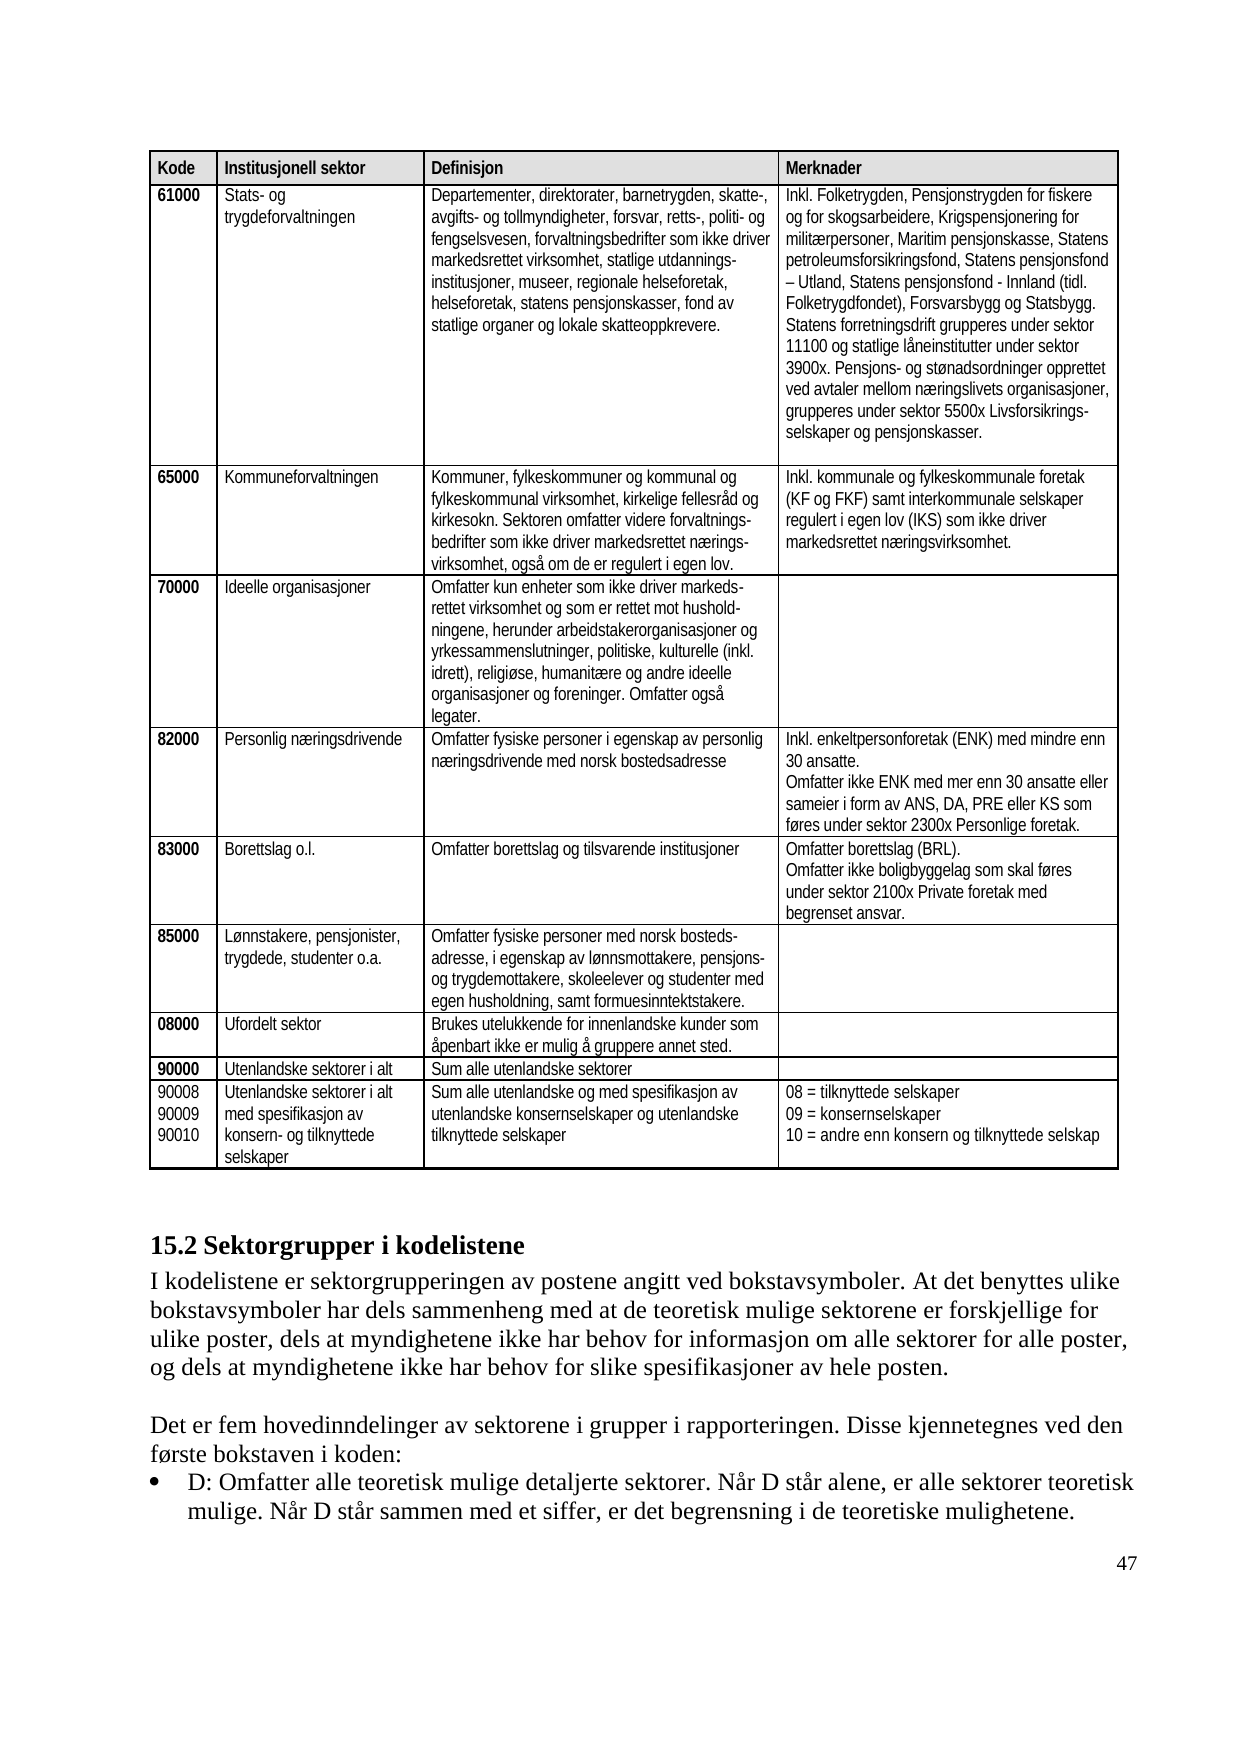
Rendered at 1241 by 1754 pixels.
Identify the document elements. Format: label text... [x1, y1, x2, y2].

table_cell Ideelle organisasjoner [218, 576, 423, 726]
table_cell 61000 [151, 186, 216, 464]
table_cell Brukes utelukkende for innenlandske kunder som åpenbart ikke er mulig å gruppere annet sted. [425, 1013, 778, 1056]
table_cell 82000 [151, 728, 216, 836]
table_cell Omfatter borettslag (BRL). Omfatter ikke boligbyggelag som skal føres under sektor 2100x Private foretak med begrenset ansvar. [779, 837, 1117, 924]
table_cell Kommuner, fylkeskommuner og kommunal og fylkeskommunal virksomhet, kirkelige fellesråd og kirkesokn. Sektoren omfatter videre forvaltningsbedrifter som ikke driver markedsrettet næringsvirksomhet, også om de er regulert i egen lov. [425, 466, 778, 574]
table_cell [779, 576, 1117, 726]
table_cell Borettslag o.l. [218, 837, 423, 924]
table_cell [779, 925, 1117, 1011]
text Det er fem hovedinndelinger av sektorene i grupper i rapporteringen. Disse kjennetegnes ved den første bokstaven i koden: [150, 1410, 1137, 1467]
table_cell [779, 1058, 1117, 1079]
table_cell [779, 1013, 1117, 1056]
table_header Merknader [779, 152, 1117, 184]
table_cell Ufordelt sektor [218, 1013, 423, 1056]
subtitle Sektorgrupper i kodelistene [150, 1229, 1137, 1260]
list D: Omfatter alle teoretisk mulige detaljerte sektorer. Når D står alene, er alle sektorer teoretisk mulige. Når D står sammen med et siffer, er det begrensning i de teoretiske mulighetene. [150, 1467, 1137, 1525]
table_cell Omfatter borettslag og tilsvarende institusjoner [425, 837, 778, 924]
table_cell Inkl. enkeltpersonforetak (ENK) med mindre enn 30 ansatte. Omfatter ikke ENK med mer enn 30 ansatte eller sameier i form av ANS, DA, PRE eller KS som føres under sektor 2300x Personlige foretak. [779, 728, 1117, 836]
table_cell 65000 [151, 466, 216, 574]
table_cell Stats- og trygdeforvaltningen [218, 186, 423, 464]
table_header Definisjon [425, 152, 778, 184]
table_cell 85000 [151, 925, 216, 1011]
table_cell Utenlandske sektorer i alt med spesifikasjon av konsern- og tilknyttede selskaper [218, 1081, 423, 1167]
table_cell Omfatter fysiske personer i egenskap av personlig næringsdrivende med norsk bostedsadresse [425, 728, 778, 836]
table_cell Inkl. Folketrygden, Pensjonstrygden for fiskere og for skogsarbeidere, Krigspensjonering for militærpersoner, Maritim pensjonskasse, Statens petroleumsforsikringsfond, Statens pensjonsfond – Utland, Statens pensjonsfond - Innland (tidl. Folketrygdfondet), Forsvarsbygg og Statsbygg. Statens forretningsdrift grupperes under sektor 11100 og statlige låneinstitutter under sektor 3900x. Pensjons- og stønadsordninger opprettet ved avtaler mellom næringslivets organisasjoner, grupperes under sektor 5500x Livsforsikringsselskaper og pensjonskasser. [779, 186, 1117, 464]
table_cell 83000 [151, 837, 216, 924]
table_cell Utenlandske sektorer i alt [218, 1058, 423, 1079]
table_cell Departementer, direktorater, barnetrygden, skatte-, avgifts- og tollmyndigheter, forsvar, retts-, politi- og fengselsvesen, forvaltningsbedrifter som ikke driver markedsrettet virksomhet, statlige utdanningsinstitusjoner, museer, regionale helseforetak, helseforetak, statens pensjonskasser, fond av statlige organer og lokale skatteoppkrevere. [425, 186, 778, 464]
table_cell Sum alle utenlandske sektorer [425, 1058, 778, 1079]
table_cell 90008 90009 90010 [151, 1081, 216, 1167]
table_cell 90000 [151, 1058, 216, 1079]
table_cell Sum alle utenlandske og med spesifikasjon av utenlandske konsernselskaper og utenlandske tilknyttede selskaper [425, 1081, 778, 1167]
text I kodelistene er sektorgrupperingen av postene angitt ved bokstavsymboler. At det benyttes ulike bokstavsymboler har dels sammenheng med at de teoretisk mulige sektorene er forskjellige for ulike poster, dels at myndighetene ikke har behov for informasjon om alle sektorer for alle poster, og dels at myndighetene ikke har behov for slike spesifikasjoner av hele posten. [150, 1266, 1137, 1381]
table_cell Omfatter fysiske personer med norsk bostedsadresse, i egenskap av lønnsmottakere, pensjons- og trygdemottakere, skoleelever og studenter med egen husholdning, samt formuesinntektstakere. [425, 925, 778, 1011]
table_cell Personlig næringsdrivende [218, 728, 423, 836]
table_cell Kommuneforvaltningen [218, 466, 423, 574]
table_header Institusjonell sektor [218, 152, 423, 184]
table_cell 08 = tilknyttede selskaper 09 = konsernselskaper 10 = andre enn konsern og tilknyttede selskap [779, 1081, 1117, 1167]
table_cell Omfatter kun enheter som ikke driver markedsrettet virksomhet og som er rettet mot husholdningene, herunder arbeidstakerorganisasjoner og yrkessammenslutninger, politiske, kulturelle (inkl. idrett), religiøse, humanitære og andre ideelle organisasjoner og foreninger. Omfatter også legater. [425, 576, 778, 726]
table_cell Inkl. kommunale og fylkeskommunale foretak (KF og FKF) samt interkommunale selskaper regulert i egen lov (IKS) som ikke driver markedsrettet næringsvirksomhet. [779, 466, 1117, 574]
table_cell Lønnstakere, pensjonister, trygdede, studenter o.a. [218, 925, 423, 1011]
table_cell 08000 [151, 1013, 216, 1056]
table_cell 70000 [151, 576, 216, 726]
